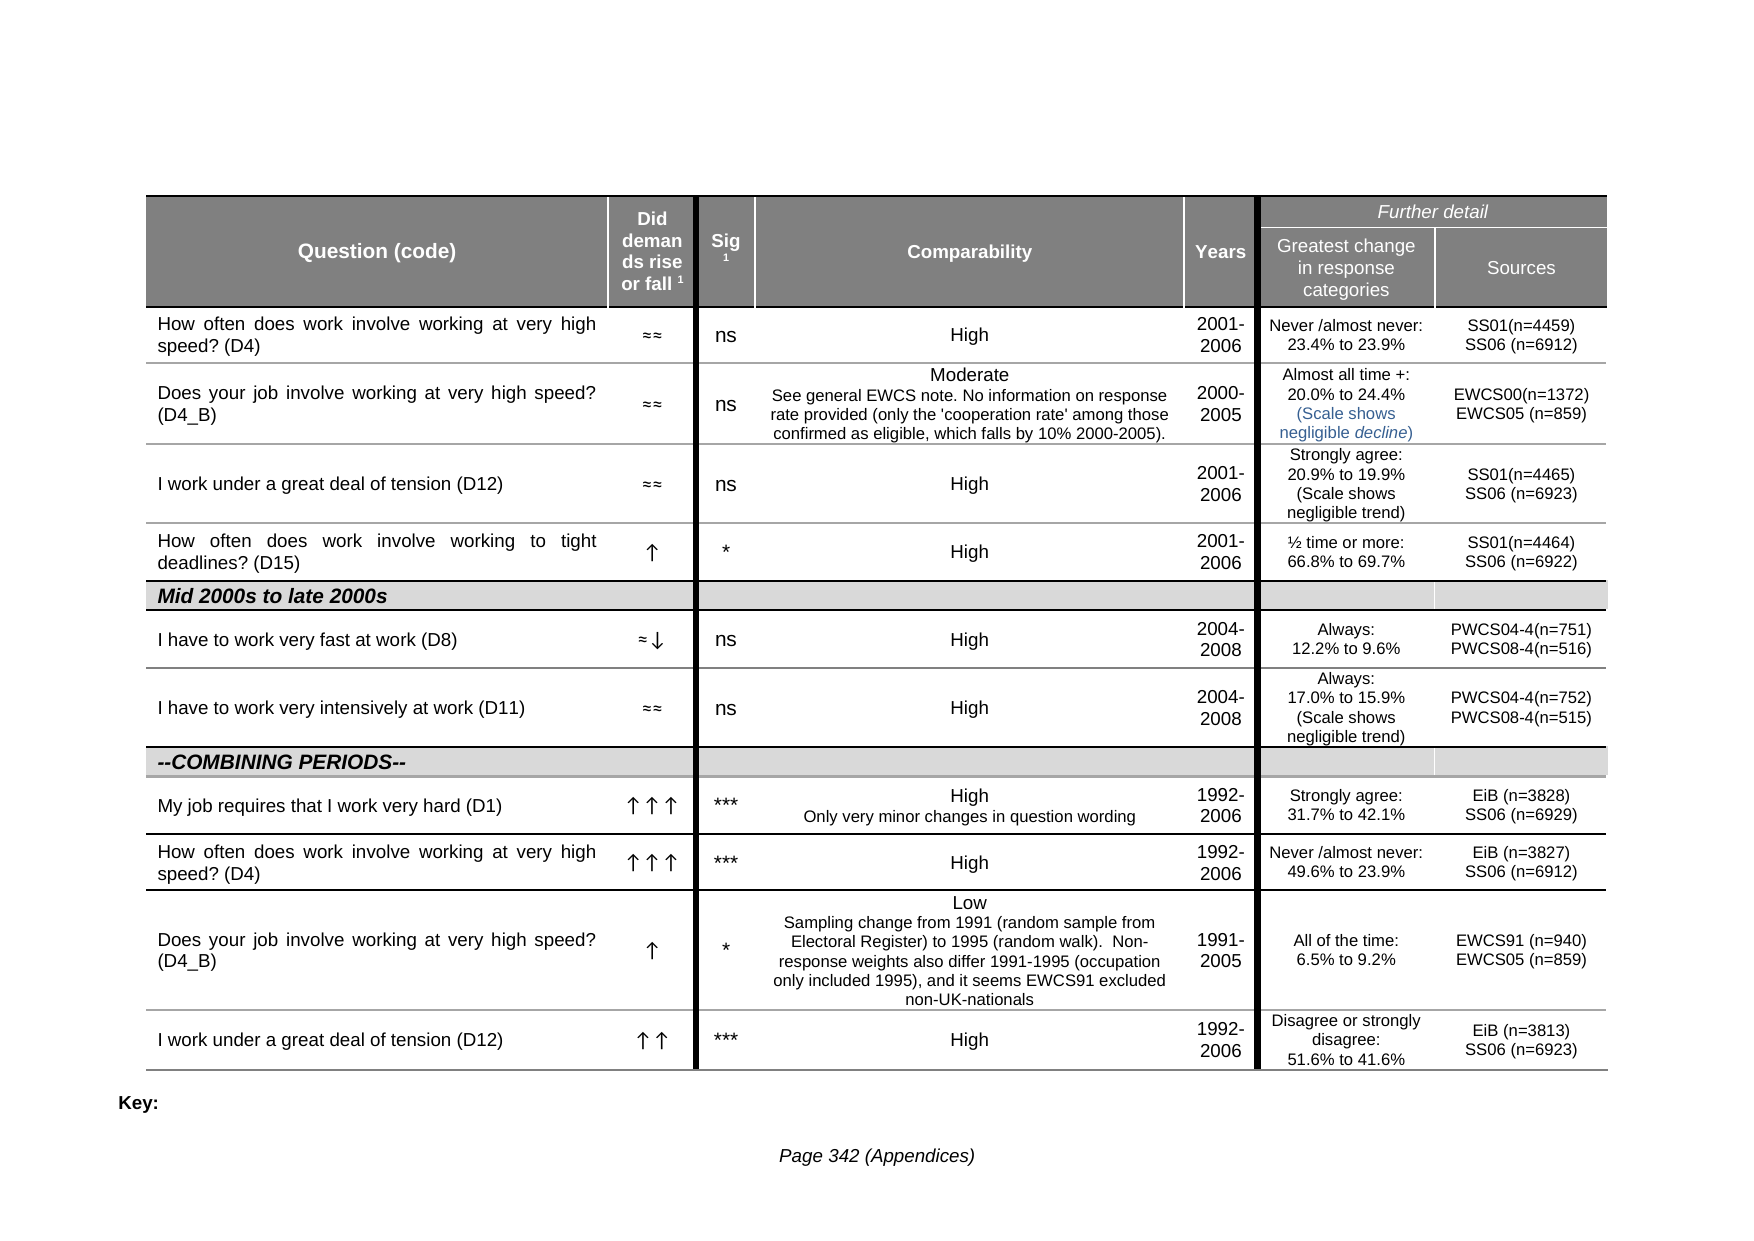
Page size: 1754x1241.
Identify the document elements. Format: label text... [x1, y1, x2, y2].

table_cell High [755, 611, 1184, 667]
table_cell High [755, 669, 1184, 746]
table_cell 2000-2005 [1184, 364, 1254, 443]
table_cell 1992-2006 [1184, 778, 1254, 833]
table_cell ns [699, 308, 755, 362]
table_cell 2004-2008 [1184, 611, 1254, 667]
table_cell * [699, 891, 755, 1009]
table_header Question (code) [146, 197, 607, 306]
table_cell 2001-2006 [1184, 308, 1254, 362]
table_cell How often does work involve working to tight deadlines? (D15) [146, 524, 608, 579]
table_cell Strongly agree: 20.9% to 19.9% (Scale shows negligible trend) [1261, 445, 1434, 522]
table_cell I have to work very fast at work (D8) [146, 611, 608, 667]
table_cell SS01(n=4464) SS06 (n=6922) [1435, 522, 1608, 579]
table_cell * [699, 524, 755, 579]
table_cell High Only very minor changes in question wording [755, 778, 1184, 833]
table_cell 2001-2006 [1184, 445, 1254, 522]
table_cell PWCS04-4(n=751) PWCS08-4(n=516) [1435, 609, 1608, 667]
table_cell PWCS04-4(n=752) PWCS08-4(n=515) [1435, 667, 1608, 746]
table_cell --COMBINING PERIODS-- [146, 748, 608, 775]
table_cell 1991-2005 [1184, 891, 1254, 1009]
table_header Comparability [756, 197, 1183, 306]
table_cell [699, 748, 755, 775]
table_cell [1435, 746, 1608, 775]
table_cell [1435, 580, 1608, 609]
table_cell [1261, 748, 1434, 775]
table_cell High [755, 1011, 1184, 1068]
table_cell EiB (n=3827) SS06 (n=6912) [1435, 833, 1608, 889]
table_cell [755, 582, 1184, 609]
table_cell *** [699, 835, 755, 889]
table_cell 2004-2008 [1184, 669, 1254, 746]
table_cell Moderate See general EWCS note. No information on response rate provided (only the 'cooperation rate' among those confirmed as eligible, which falls by 10% 2000-2005). [755, 364, 1184, 443]
table_cell I have to work very intensively at work (D11) [146, 669, 608, 746]
table_cell *** [699, 778, 755, 833]
table_header Further detail [1261, 197, 1607, 227]
table_cell I work under a great deal of tension (D12) [146, 1011, 608, 1068]
table_cell [699, 582, 755, 609]
table_cell ns [699, 364, 755, 443]
table_cell ↑ [608, 891, 693, 1009]
table_cell ≈↓ [608, 611, 693, 667]
table_header Years [1185, 197, 1254, 306]
table_cell ≈≈ [608, 364, 693, 443]
table_cell Never /almost never: 49.6% to 23.9% [1261, 835, 1434, 889]
table_cell Always: 12.2% to 9.6% [1261, 611, 1434, 667]
table_cell SS01(n=4465) SS06 (n=6923) [1435, 443, 1608, 522]
table_cell [1184, 582, 1254, 609]
table_cell How often does work involve working at very high speed? (D4) [146, 835, 608, 889]
table_cell ½ time or more: 66.8% to 69.7% [1261, 524, 1434, 579]
table_cell How often does work involve working at very high speed? (D4) [146, 308, 608, 362]
table_cell ≈≈ [608, 308, 693, 362]
table_header Sig 1 [699, 197, 754, 306]
table_cell Greatest change in response categories [1261, 228, 1434, 306]
table_cell [755, 748, 1184, 775]
table_cell Strongly agree: 31.7% to 42.1% [1261, 778, 1434, 833]
table_cell EiB (n=3813) SS06 (n=6923) [1435, 1009, 1608, 1068]
table_cell [608, 748, 693, 775]
table_cell *** [699, 1011, 755, 1068]
table_cell 2001-2006 [1184, 524, 1254, 579]
table_cell Sources [1436, 228, 1607, 306]
table_cell Does your job involve working at very high speed? (D4_B) [146, 364, 608, 443]
table_cell EiB (n=3828) SS06 (n=6929) [1435, 775, 1608, 833]
table_cell EWCS91 (n=940) EWCS05 (n=859) [1435, 889, 1608, 1009]
table_cell [1184, 748, 1254, 775]
table_cell 1992-2006 [1184, 1011, 1254, 1068]
table_cell [1261, 582, 1434, 609]
table_cell ↑↑↑ [608, 835, 693, 889]
table_cell Low Sampling change from 1991 (random sample from Electoral Register) to 1995 (random walk). Non-response weights also differ 1991-1995 (occupation only included 1995), and it seems EWCS91 excluded non-UK-nationals [755, 891, 1184, 1009]
table_cell EWCS00(n=1372) EWCS05 (n=859) [1435, 362, 1608, 443]
table_cell Disagree or strongly disagree: 51.6% to 41.6% [1261, 1011, 1434, 1068]
table_cell I work under a great deal of tension (D12) [146, 445, 608, 522]
table_cell ns [699, 669, 755, 746]
table_cell All of the time: 6.5% to 9.2% [1261, 891, 1434, 1009]
table_cell High [755, 445, 1184, 522]
table_cell ≈≈ [608, 445, 693, 522]
table_cell Almost all time +: 20.0% to 24.4% (Scale shows negligible decline) [1261, 364, 1434, 443]
table_cell Always: 17.0% to 15.9% (Scale shows negligible trend) [1261, 669, 1434, 746]
table_cell ↑ [608, 524, 693, 579]
table_cell My job requires that I work very hard (D1) [146, 778, 608, 833]
table_cell ↑↑↑ [608, 778, 693, 833]
table_cell Mid 2000s to late 2000s [146, 582, 608, 609]
table_cell ns [699, 445, 755, 522]
table_cell SS01(n=4459) SS06 (n=6912) [1435, 308, 1608, 362]
table_cell ns [699, 611, 755, 667]
table_cell ↑↑ [608, 1011, 693, 1068]
table_header Did demands rise or fall 1 [609, 197, 693, 306]
table_cell Does your job involve working at very high speed? (D4_B) [146, 891, 608, 1009]
table_cell Never /almost never: 23.4% to 23.9% [1261, 308, 1434, 362]
table_cell [608, 582, 693, 609]
table_cell High [755, 835, 1184, 889]
table_cell High [755, 308, 1184, 362]
table_cell High [755, 524, 1184, 579]
text Key: [118, 1092, 1636, 1114]
table_cell ≈≈ [608, 669, 693, 746]
table_cell 1992-2006 [1184, 835, 1254, 889]
